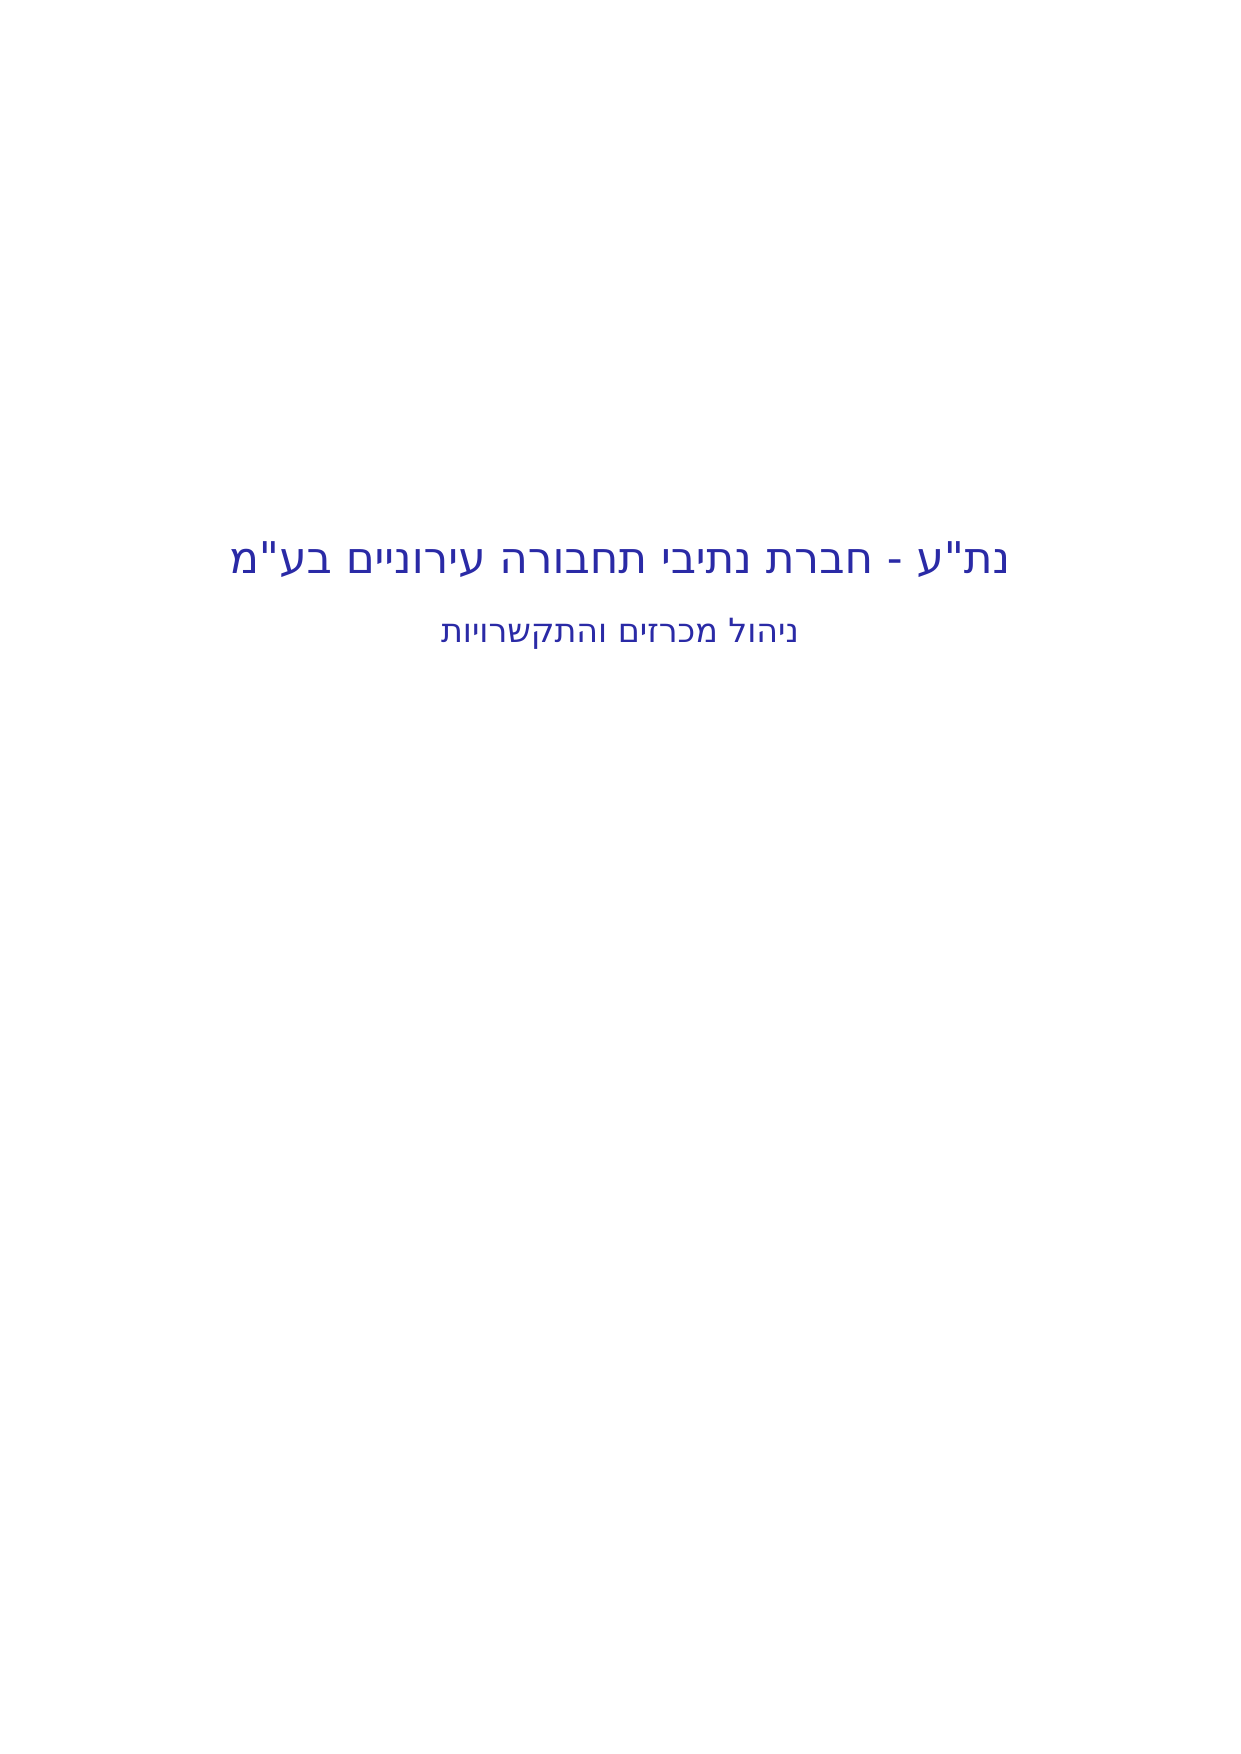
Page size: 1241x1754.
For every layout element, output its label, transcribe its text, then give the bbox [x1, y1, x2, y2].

text ניהול מכרזים והתקשרויות [177, 612, 1063, 651]
text נת"ע - חברת נתיבי תחבורה עירוניים בע"מ [177, 533, 1063, 584]
